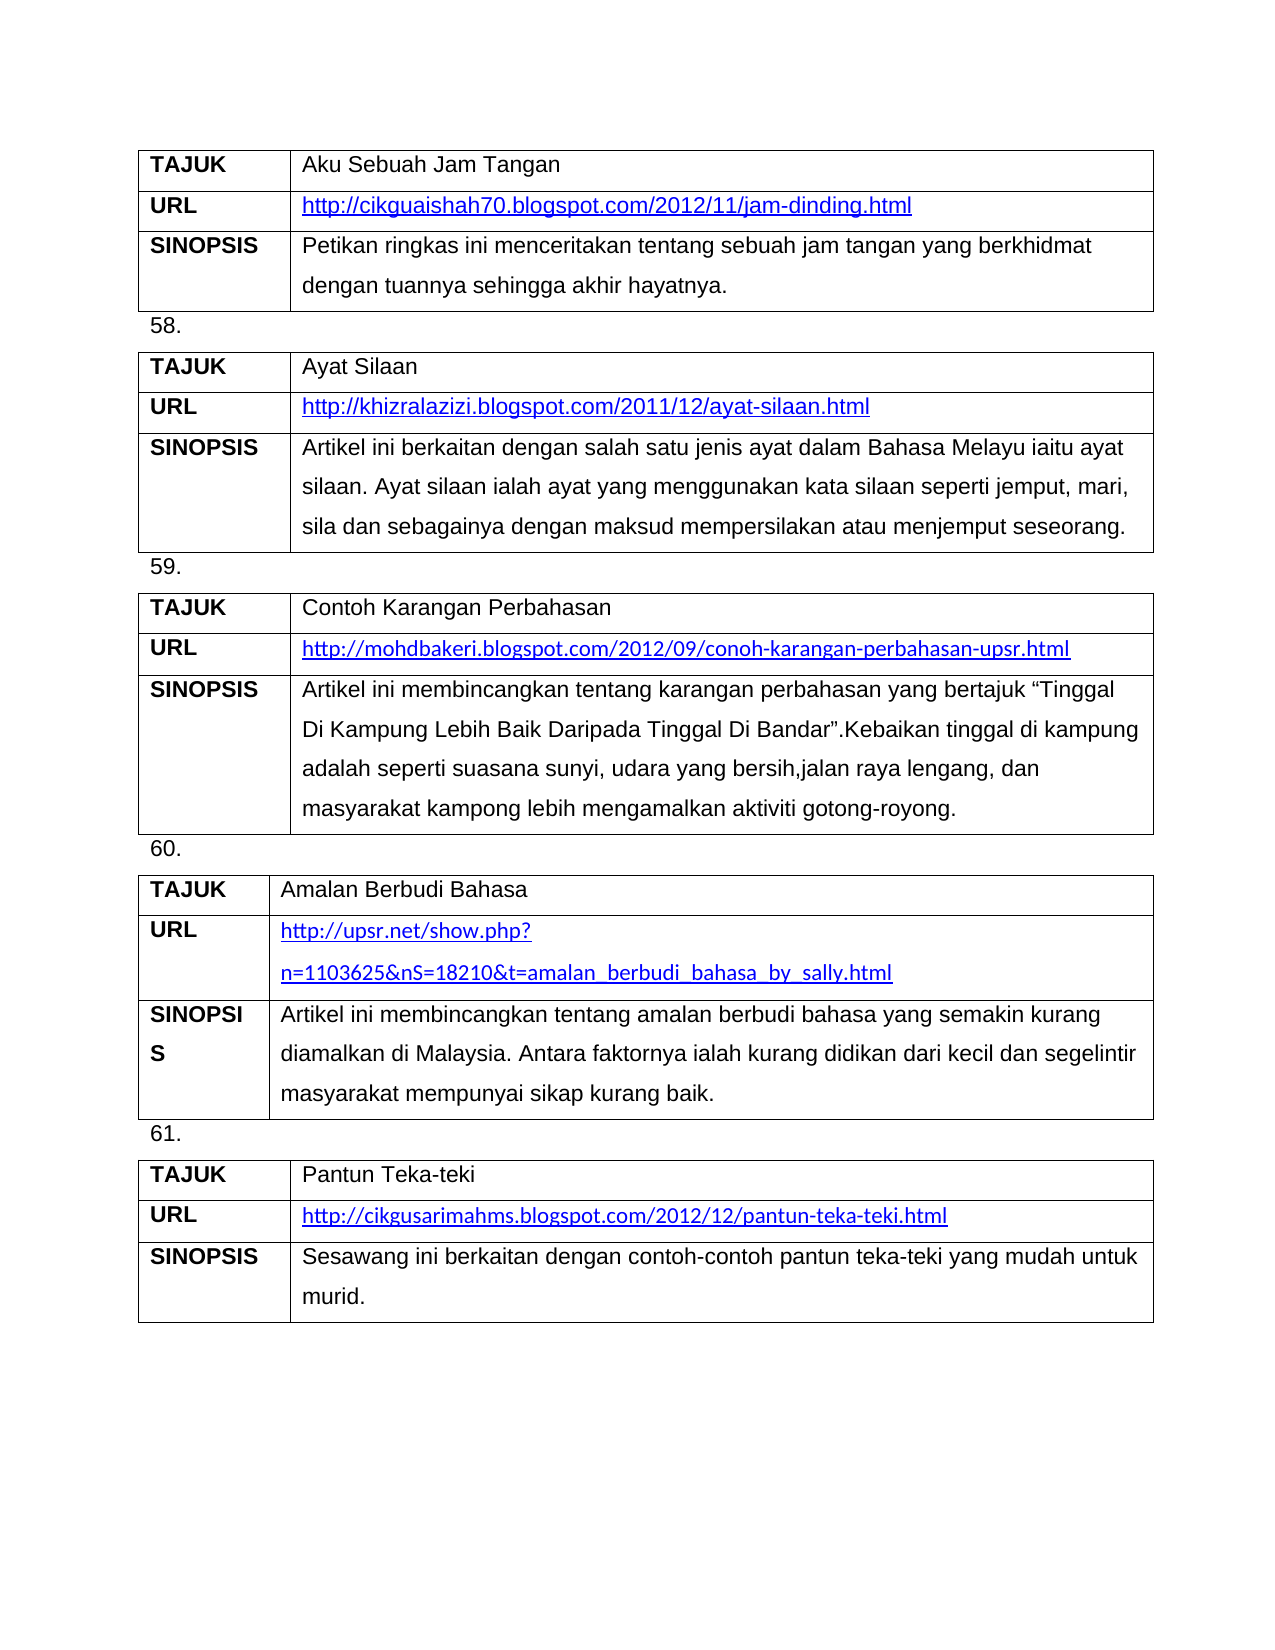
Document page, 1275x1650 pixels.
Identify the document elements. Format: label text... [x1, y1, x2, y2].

table_cell Artikel ini berkaitan dengan salah satu jenis ayat dalam Bahasa Melayu iaitu ayat silaan. Ayat silaan ialah ayat yang menggunakan kata silaan seperti jemput, mari, sila dan sebagainya dengan maksud mempersilakan atau menjemput seseorang. [291, 434, 1153, 552]
text 60. [150, 835, 1125, 862]
table_header TAJUK [139, 353, 290, 392]
table_cell http://cikguaishah70.blogspot.com/2012/11/jam-dinding.html [291, 192, 1153, 231]
table_header TAJUK [139, 1161, 290, 1200]
table_cell SINOPSIS [139, 1243, 290, 1322]
table_cell URL [139, 916, 269, 999]
table_cell SINOPSIS [139, 676, 290, 834]
table_cell http://cikgusarimahms.blogspot.com/2012/12/pantun-teka-teki.html [291, 1201, 1153, 1242]
table_cell SINOPSIS [139, 434, 290, 552]
text 59. [150, 553, 1125, 579]
table_cell SINOPSIS [139, 232, 290, 311]
table_cell Sesawang ini berkaitan dengan contoh-contoh pantun teka-teki yang mudah untuk murid. [291, 1243, 1153, 1322]
table_cell Artikel ini membincangkan tentang amalan berbudi bahasa yang semakin kurang diamalkan di Malaysia. Antara faktornya ialah kurang didikan dari kecil dan segelintir masyarakat mempunyai sikap kurang baik. [270, 1001, 1153, 1119]
table_cell URL [139, 634, 290, 675]
table_cell http://upsr.net/show.php?n=1103625&nS=18210&t=amalan_berbudi_bahasa_by_sally.html [270, 916, 1153, 999]
table_header Contoh Karangan Perbahasan [291, 594, 1153, 633]
text 61. [150, 1120, 1125, 1146]
table_cell SINOPSIS [139, 1001, 269, 1119]
table_header Ayat Silaan [291, 353, 1153, 392]
table_header TAJUK [139, 594, 290, 633]
table_header Aku Sebuah Jam Tangan [291, 151, 1153, 191]
table_cell http://khizralazizi.blogspot.com/2011/12/ayat-silaan.html [291, 393, 1153, 433]
table_cell http://mohdbakeri.blogspot.com/2012/09/conoh-karangan-perbahasan-upsr.html [291, 634, 1153, 675]
table_header TAJUK [139, 876, 269, 915]
table_header Pantun Teka-teki [291, 1161, 1153, 1200]
table_cell URL [139, 192, 290, 231]
table_header TAJUK [139, 151, 290, 191]
table_header Amalan Berbudi Bahasa [270, 876, 1153, 915]
table_cell URL [139, 1201, 290, 1242]
table_cell URL [139, 393, 290, 433]
text 58. [150, 312, 1125, 338]
table_cell Artikel ini membincangkan tentang karangan perbahasan yang bertajuk “Tinggal Di Kampung Lebih Baik Daripada Tinggal Di Bandar”.Kebaikan tinggal di kampung adalah seperti suasana sunyi, udara yang bersih,jalan raya lengang, dan masyarakat kampong lebih mengamalkan aktiviti gotong-royong. [291, 676, 1153, 834]
table_cell Petikan ringkas ini menceritakan tentang sebuah jam tangan yang berkhidmat dengan tuannya sehingga akhir hayatnya. [291, 232, 1153, 311]
